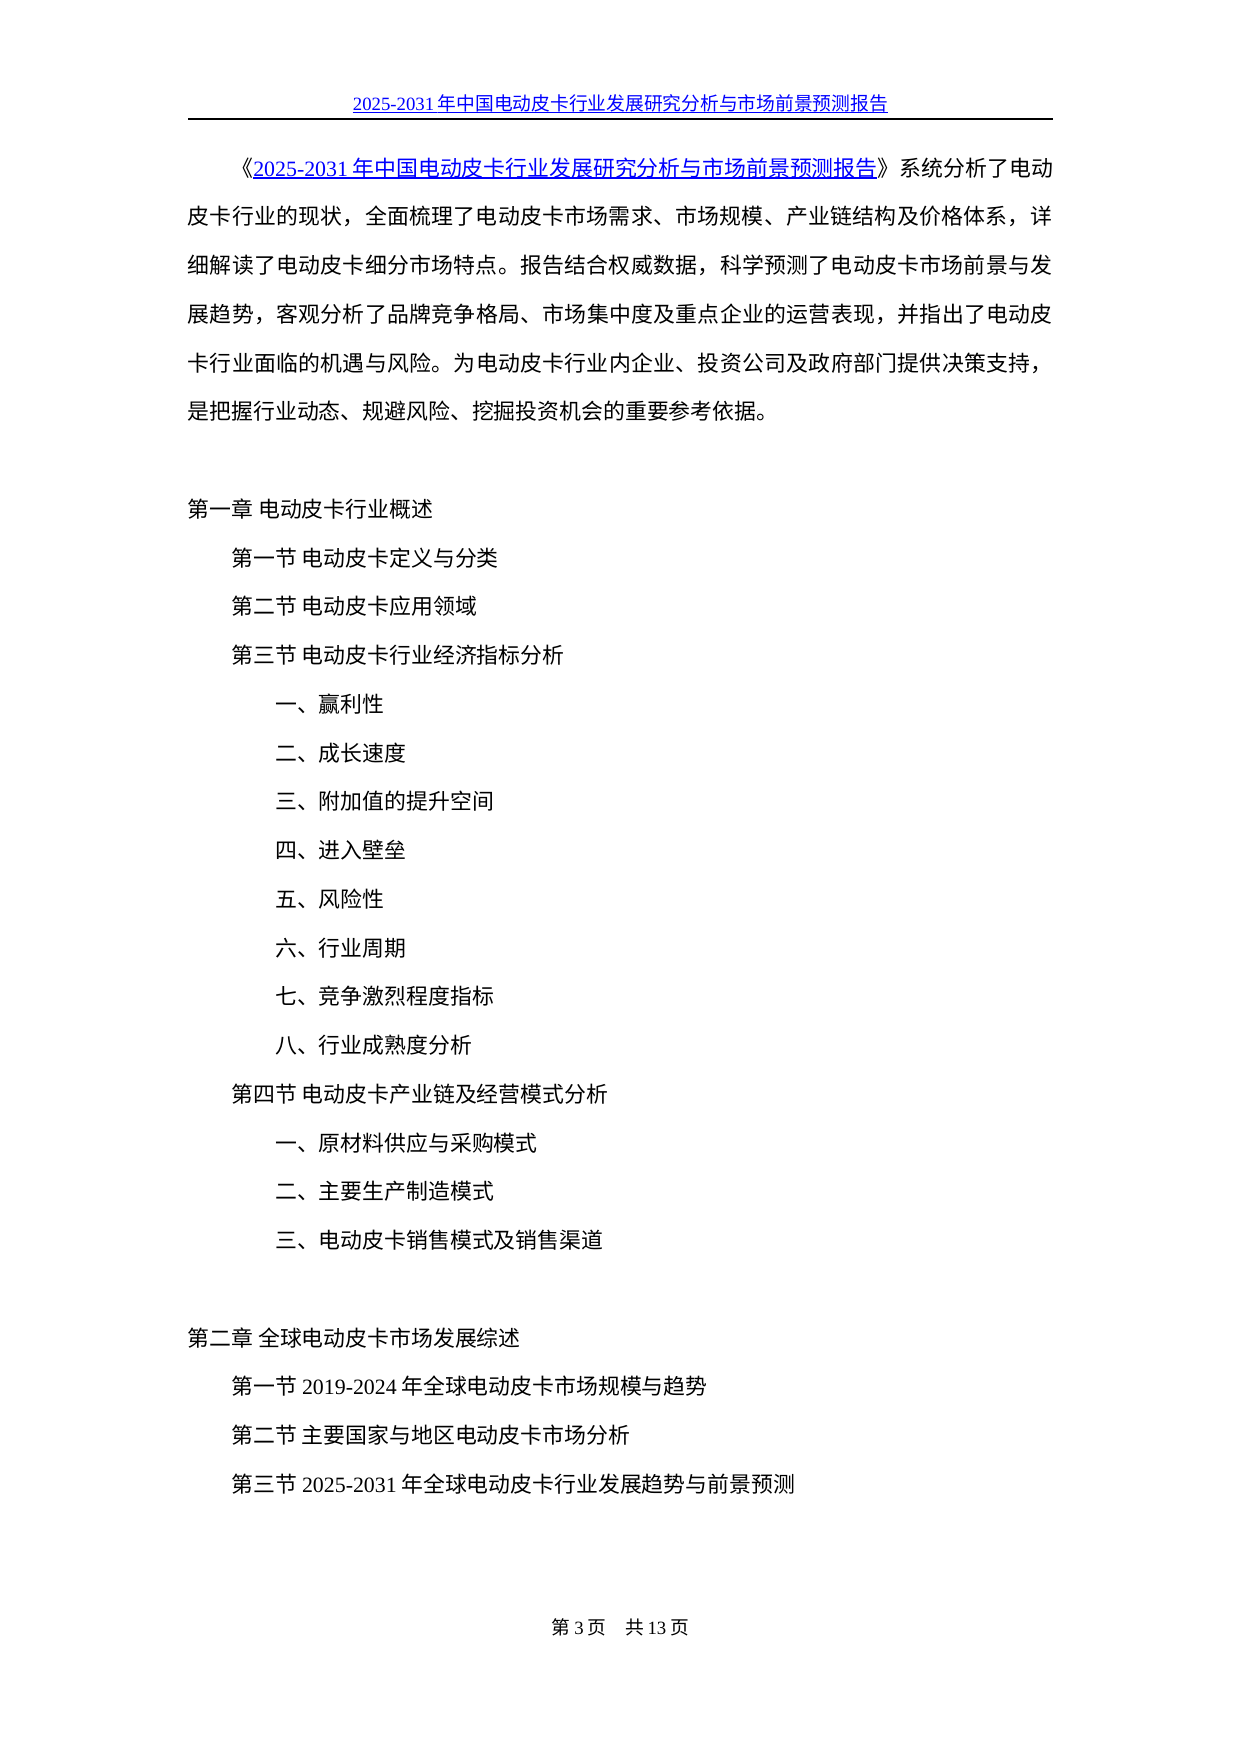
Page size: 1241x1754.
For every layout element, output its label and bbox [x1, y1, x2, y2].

text [187, 150, 1053, 1499]
